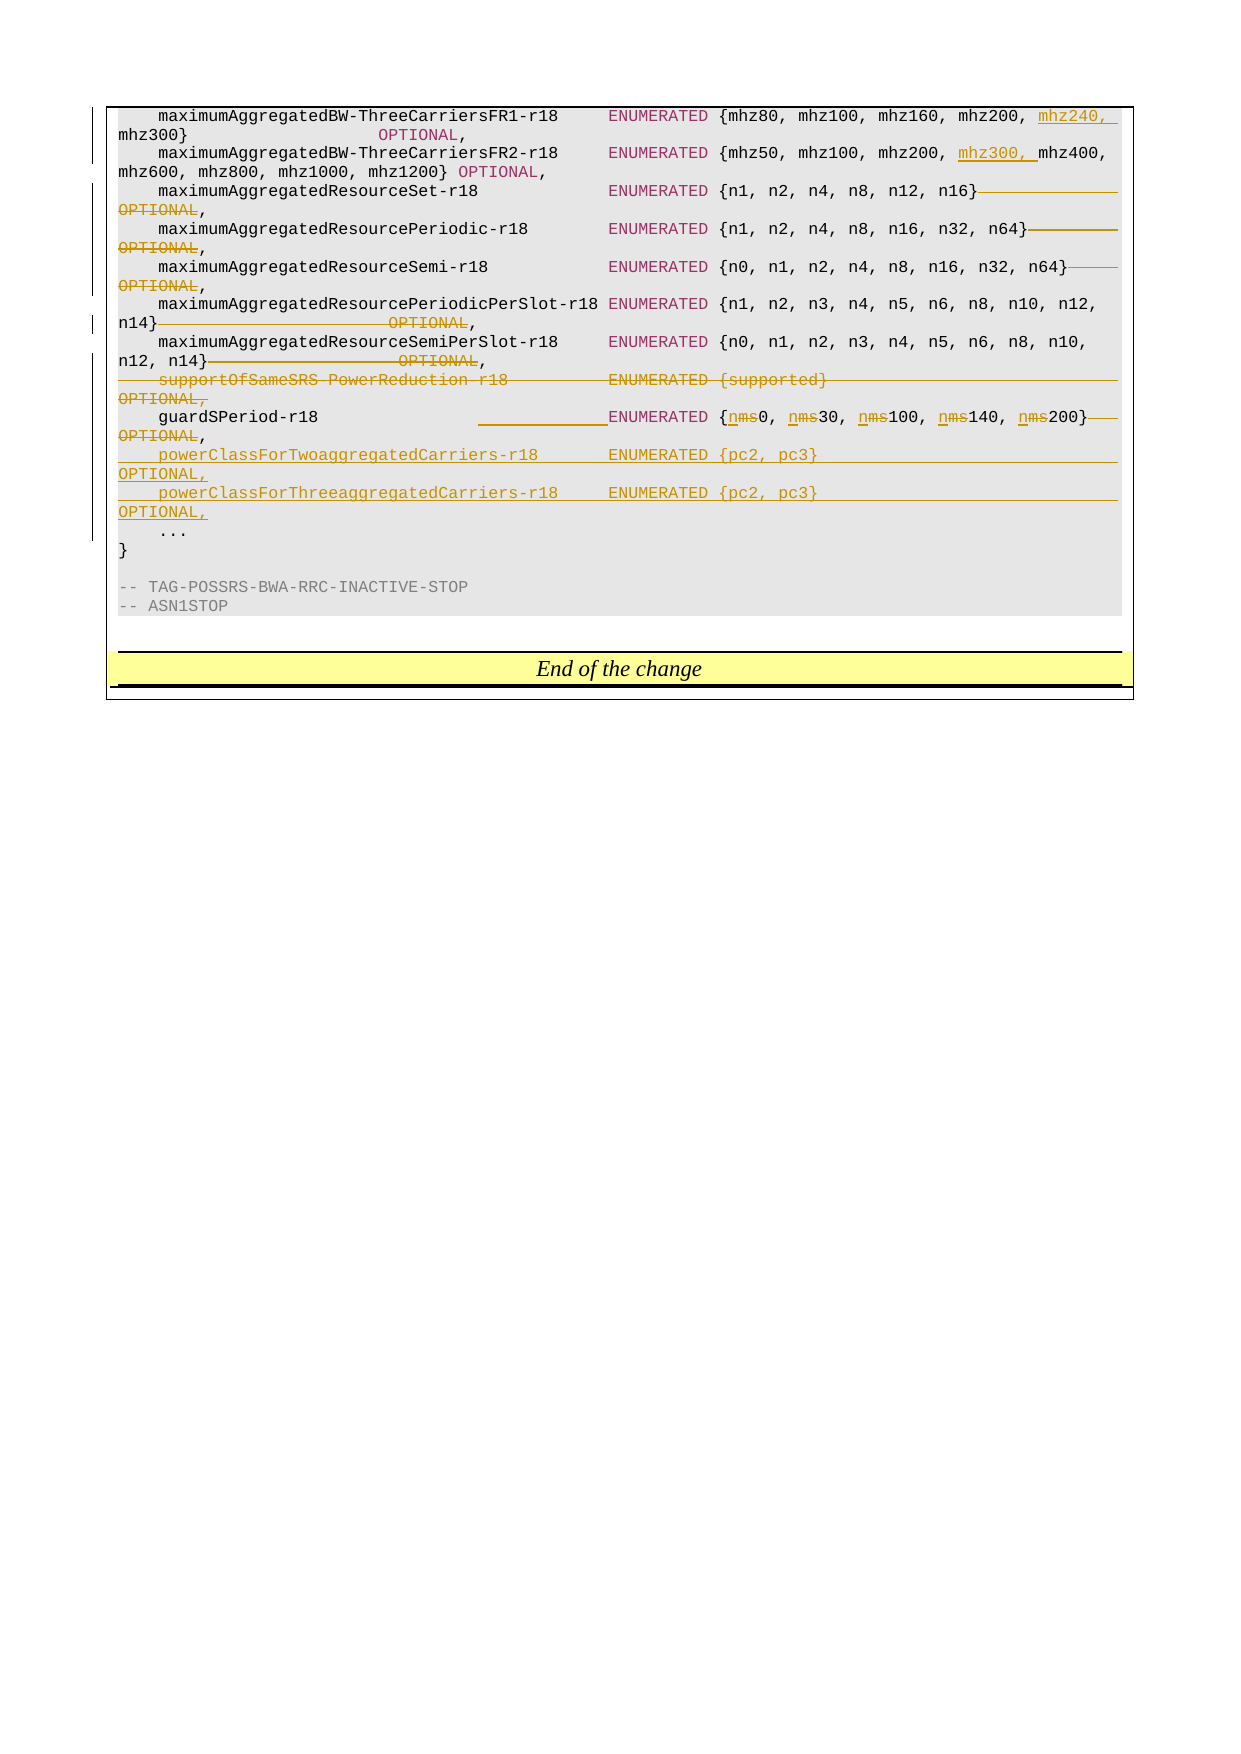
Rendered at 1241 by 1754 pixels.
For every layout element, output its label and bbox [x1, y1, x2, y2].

table_header [107, 108, 1133, 699]
